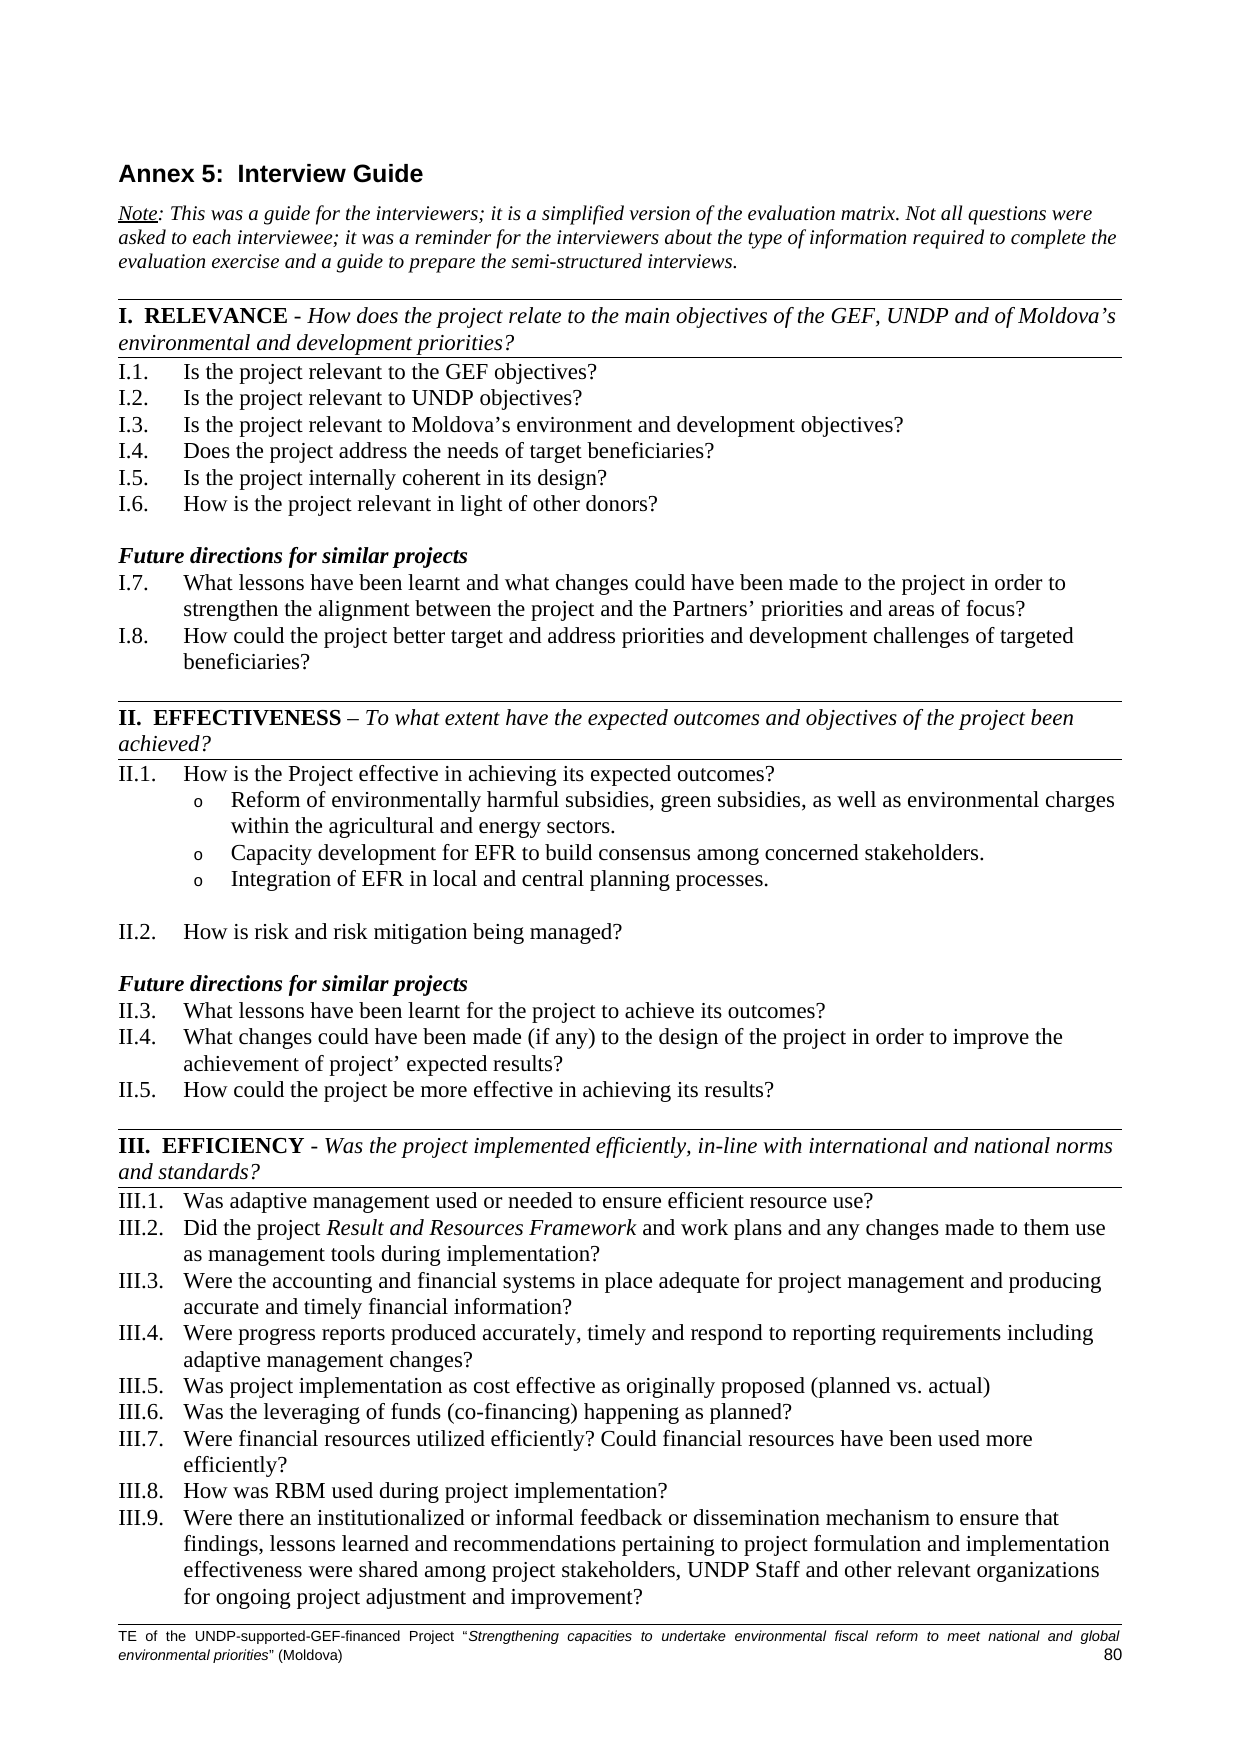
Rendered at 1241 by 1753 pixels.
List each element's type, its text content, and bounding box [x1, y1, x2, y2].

list What lessons have been learnt for the project to achieve its outcomes? [118, 997, 1122, 1023]
list Is the project relevant to UNDP objectives? [118, 384, 1122, 411]
list How was RBM used during project implementation? [118, 1477, 1122, 1504]
list Were there an institutionalized or informal feedback or dissemination mechanism to ensure that findings, lessons learned and recommendations pertaining to project formulation and implementation effectiveness were shared among project stakeholders, UNDP Staff and other relevant organizations for ongoing project adjustment and improvement? [118, 1504, 1122, 1609]
text Note: This was a guide for the interviewers; it is a simplified version of the evaluation matrix. Not all questions were asked to each interviewee; it was a reminder for the interviewers about the type of information required to complete the evaluation exercise and a guide to prepare the semi-structured interviews. [118, 201, 1122, 273]
list Reform of environmentally harmful subsidies, green subsidies, as well as environmental charges within the agricultural and energy sectors. [193, 786, 1122, 839]
list Were progress reports produced accurately, timely and respond to reporting requirements including adaptive management changes? [118, 1319, 1122, 1372]
text II. EFFECTIVENESS – To what extent have the expected outcomes and objectives of the project been achieved? [118, 702, 1122, 759]
subtitle Annex 5: Interview Guide [118, 159, 1122, 188]
list How could the project be more effective in achieving its results? [118, 1076, 1122, 1102]
list How is risk and risk mitigation being managed? [118, 918, 1122, 944]
list Was the leveraging of funds (co-financing) happening as planned? [118, 1398, 1122, 1425]
list Does the project address the needs of target beneficiaries? [118, 437, 1122, 463]
list Were financial resources utilized efficiently? Could financial resources have been used more efficiently? [118, 1425, 1122, 1477]
list What lessons have been learnt and what changes could have been made to the project in order to strengthen the alignment between the project and the Partners’ priorities and areas of focus? [118, 569, 1122, 622]
text III. EFFICIENCY - Was the project implemented efficiently, in-line with international and national norms and standards? [118, 1130, 1122, 1187]
list Is the project relevant to Moldova’s environment and development objectives? [118, 411, 1122, 437]
text I. RELEVANCE - How does the project relate to the main objectives of the GEF, UNDP and of Moldova’s environmental and development priorities? [118, 300, 1122, 357]
list How could the project better target and address priorities and development challenges of targeted beneficiaries? [118, 622, 1122, 674]
list Did the project Result and Resources Framework and work plans and any changes made to them use as management tools during implementation? [118, 1214, 1122, 1267]
list Capacity development for EFR to build consensus among concerned stakeholders. [193, 839, 1122, 865]
list How is the Project effective in achieving its expected outcomes? [118, 760, 1122, 786]
list Was project implementation as cost effective as originally proposed (planned vs. actual) [118, 1372, 1122, 1398]
list How is the project relevant in light of other donors? [118, 490, 1122, 516]
list Were the accounting and financial systems in place adequate for project management and producing accurate and timely financial information? [118, 1267, 1122, 1319]
list Was adaptive management used or needed to ensure efficient resource use? [118, 1188, 1122, 1214]
list Is the project relevant to the GEF objectives? [118, 358, 1122, 384]
list Integration of EFR in local and central planning processes. [193, 865, 1122, 891]
text Future directions for similar projects [118, 543, 1122, 569]
list Is the project internally coherent in its design? [118, 463, 1122, 490]
list What changes could have been made (if any) to the design of the project in order to improve the achievement of project’ expected results? [118, 1023, 1122, 1076]
text Future directions for similar projects [118, 971, 1122, 997]
